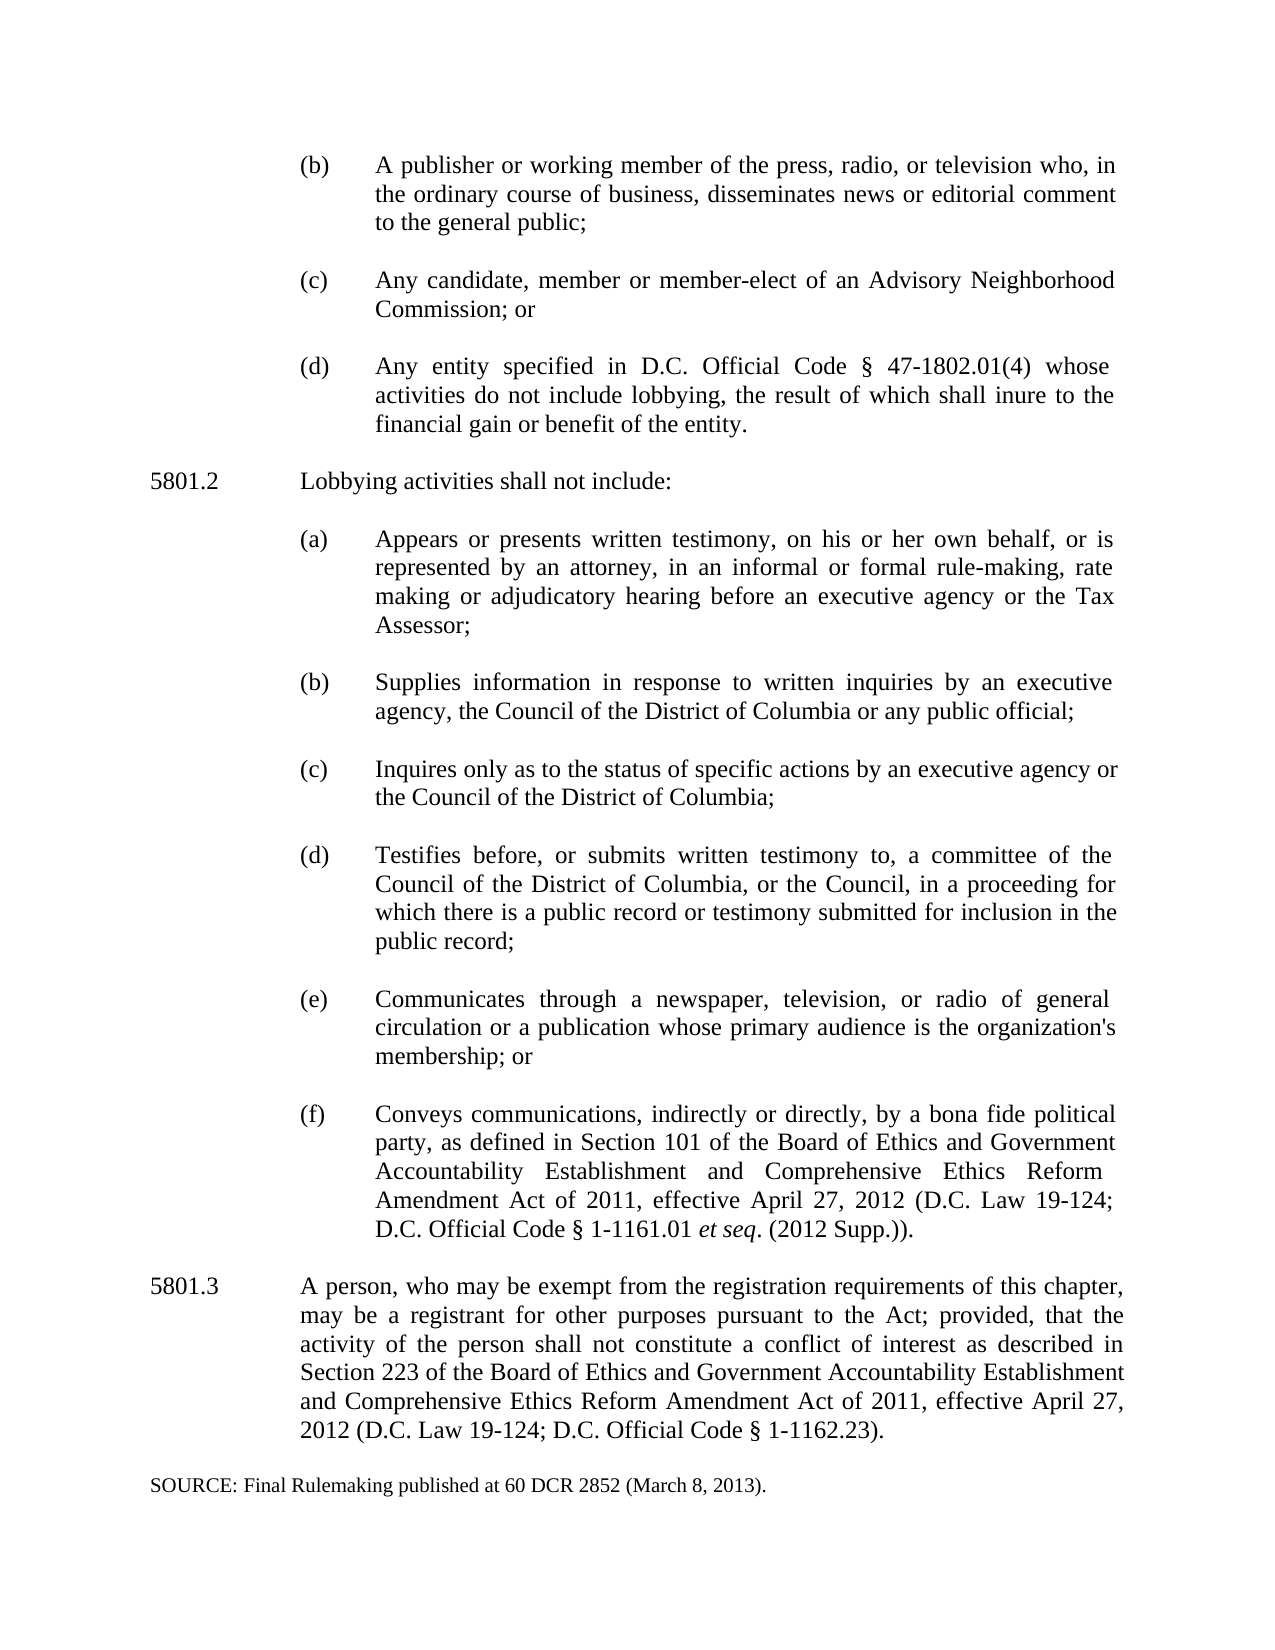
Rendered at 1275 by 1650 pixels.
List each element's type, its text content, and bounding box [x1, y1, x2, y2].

text 5801.2 Lobbying activities shall not include: [150, 466, 1125, 495]
text 5801.3 A person, who may be exempt from the registration requirements of this chapter, may be a registrant for other purposes pursuant to the Act; provided, that the activity of the person shall not constitute a conflict of interest as described in Section 223 of the Board of Ethics and Government Accountability Establishment and Comprehensive Ethics Reform Amendment Act of 2011, effective April 27, 2012 (D.C. Law 19-124; D.C. Official Code § 1-1162.23). [150, 1271, 1125, 1444]
text (d) Any entity specified in D.C. Official Code § 47-1802.01(4) whose activities do not include lobbying, the result of which shall inure to the financial gain or benefit of the entity. [300, 351, 1125, 437]
text (b) A publisher or working member of the press, radio, or television who, in the ordinary course of business, disseminates news or editorial comment to the general public; [300, 150, 1125, 236]
text SOURCE: Final Rulemaking published at 60 DCR 2852 (March 8, 2013). [150, 1472, 1125, 1497]
text (b) Supplies information in response to written inquiries by an executive agency, the Council of the District of Columbia or any public official; [300, 667, 1125, 725]
text (a) Appears or presents written testimony, on his or her own behalf, or is represented by an attorney, in an informal or formal rule-making, rate making or adjudicatory hearing before an executive agency or the Tax Assessor; [300, 524, 1125, 639]
text (c) Any candidate, member or member-elect of an Advisory Neighborhood Commission; or [300, 265, 1125, 322]
text (f) Conveys communications, indirectly or directly, by a bona fide political party, as defined in Section 101 of the Board of Ethics and Government Accountability Establishment and Comprehensive Ethics Reform Amendment Act of 2011, effective April 27, 2012 (D.C. Law 19-124; D.C. Official Code § 1-1161.01 et seq. (2012 Supp.)). [300, 1099, 1125, 1242]
text (c) Inquires only as to the status of specific actions by an executive agency or the Council of the District of Columbia; [300, 754, 1125, 811]
text (d) Testifies before, or submits written testimony to, a committee of the Council of the District of Columbia, or the Council, in a proceeding for which there is a public record or testimony submitted for inclusion in the public record; [300, 840, 1125, 955]
text (e) Communicates through a newspaper, television, or radio of general circulation or a publication whose primary audience is the organization's membership; or [300, 984, 1125, 1070]
